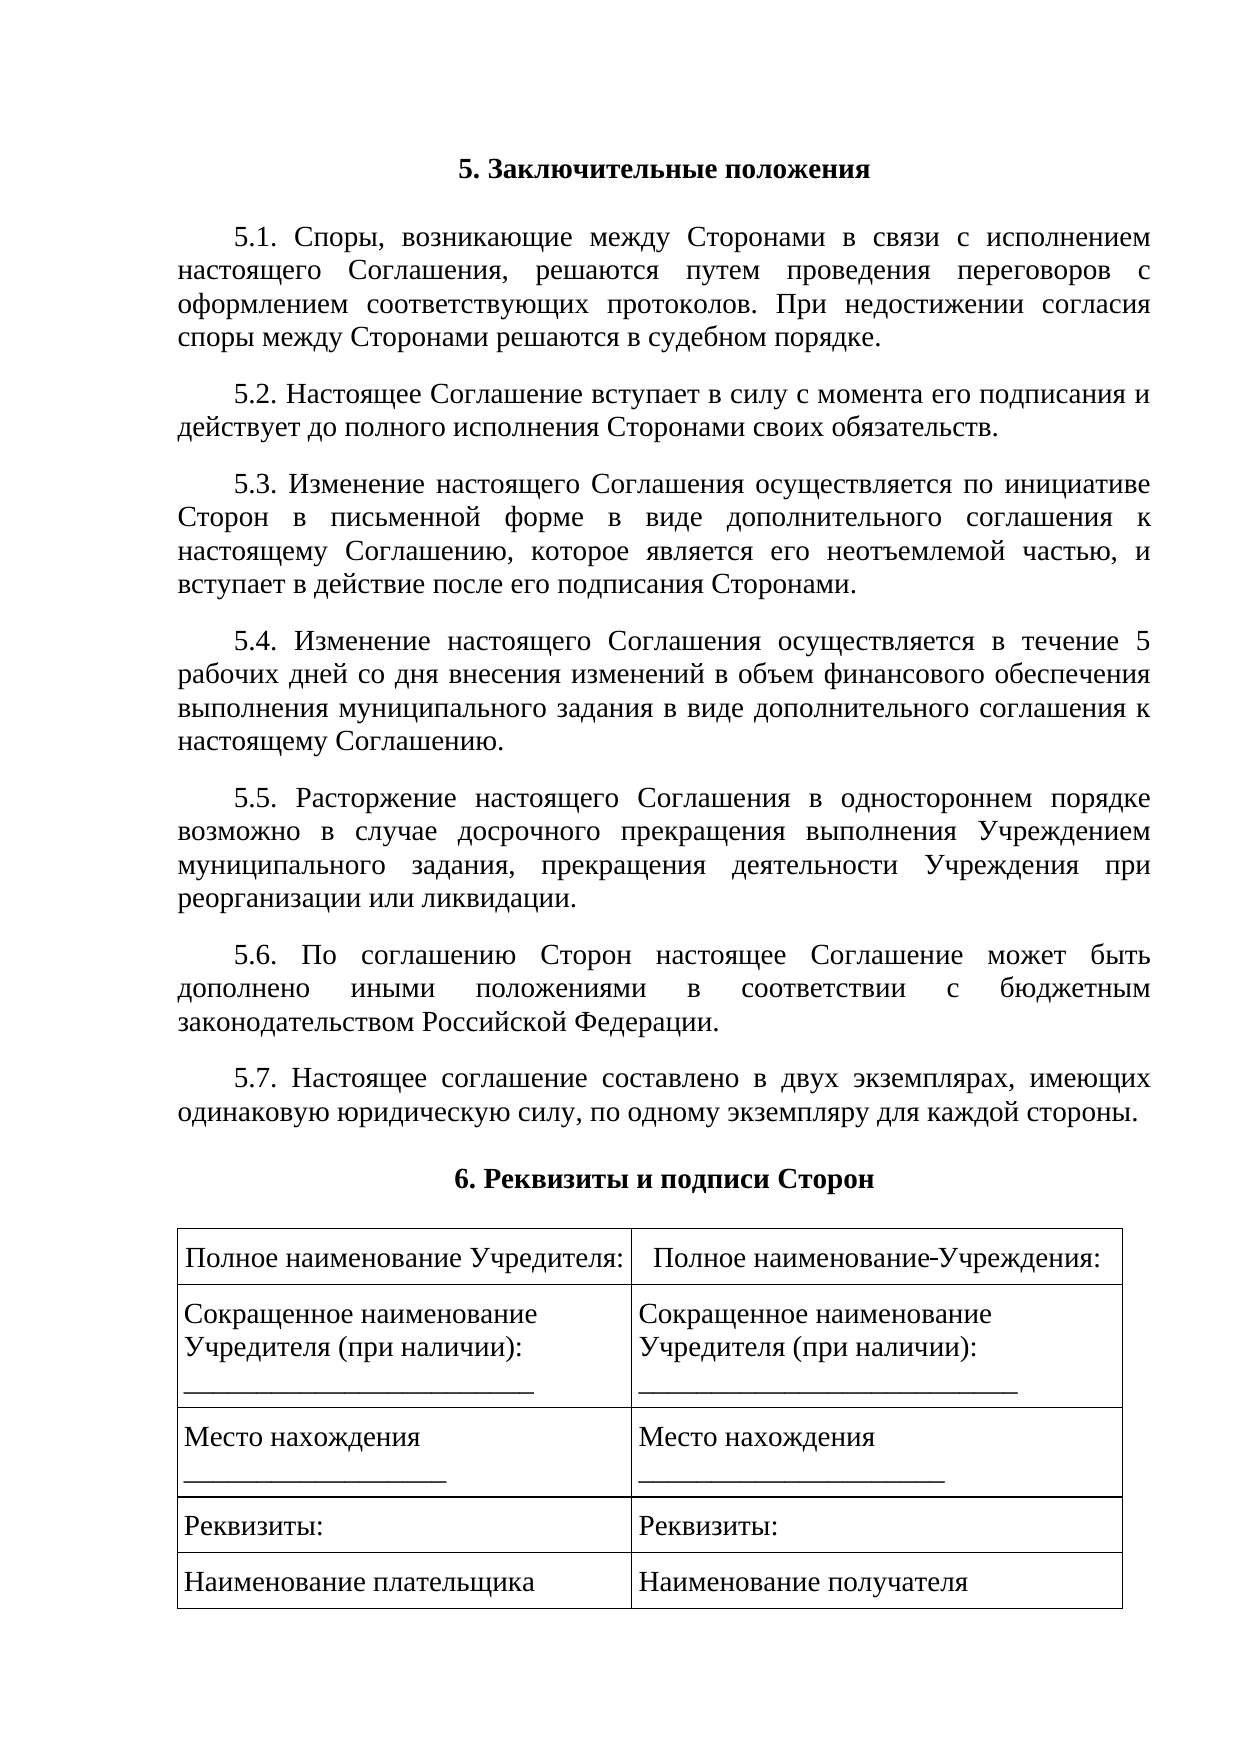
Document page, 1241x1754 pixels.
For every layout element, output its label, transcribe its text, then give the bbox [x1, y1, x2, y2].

text 5.6. По соглашению Сторон настоящее Соглашение может быть дополнено иными положениями в соответствии с бюджетным законодательством Российской Федерации. [177, 937, 1152, 1038]
text 5.5. Расторжение настоящего Соглашения в одностороннем порядке возможно в случае досрочного прекращения выполнения Учреждением муниципального задания, прекращения деятельности Учреждения при реорганизации или ликвидации. [177, 780, 1152, 914]
text 5. Заключительные положения [177, 152, 1152, 185]
text 5.1. Споры, возникающие между Сторонами в связи с исполнением настоящего Соглашения, решаются путем проведения переговоров с оформлением соответствующих протоколов. При недостижении согласия споры между Сторонами решаются в судебном порядке. [177, 219, 1152, 353]
text 5.3. Изменение настоящего Соглашения осуществляется по инициативе Сторон в письменной форме в виде дополнительного соглашения к настоящему Соглашению, которое является его неотъемлемой частью, и вступает в действие после его подписания Сторонами. [177, 466, 1152, 600]
table_cell Реквизиты: [632, 1498, 1122, 1552]
table_header Полное наименование Учредителя: [178, 1229, 631, 1284]
text 6. Реквизиты и подписи Сторон [177, 1161, 1152, 1195]
table_header Полное наименование Учреждения: [632, 1229, 1122, 1284]
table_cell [632, 1553, 1122, 1608]
table_cell Место нахождения __________________ [178, 1408, 631, 1496]
text 5.2. Настоящее Соглашение вступает в силу с момента его подписания и действует до полного исполнения Сторонами своих обязательств. [177, 376, 1152, 443]
table_cell Сокращенное наименование Учредителя (при наличии): __________________________ [632, 1285, 1122, 1407]
text 5.4. Изменение настоящего Соглашения осуществляется в течение 5 рабочих дней со дня внесения изменений в объем финансового обеспечения выполнения муниципального задания в виде дополнительного соглашения к настоящему Соглашению. [177, 623, 1152, 757]
table_cell Место нахождения _____________________ [632, 1408, 1122, 1496]
table_cell Реквизиты: [178, 1498, 631, 1552]
text 5.7. Настоящее соглашение составлено в двух экземплярах, имеющих одинаковую юридическую силу, по одному экземпляру для каждой стороны. [177, 1061, 1152, 1128]
table_cell Сокращенное наименование Учредителя (при наличии): ________________________ [178, 1285, 631, 1407]
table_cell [178, 1553, 631, 1608]
